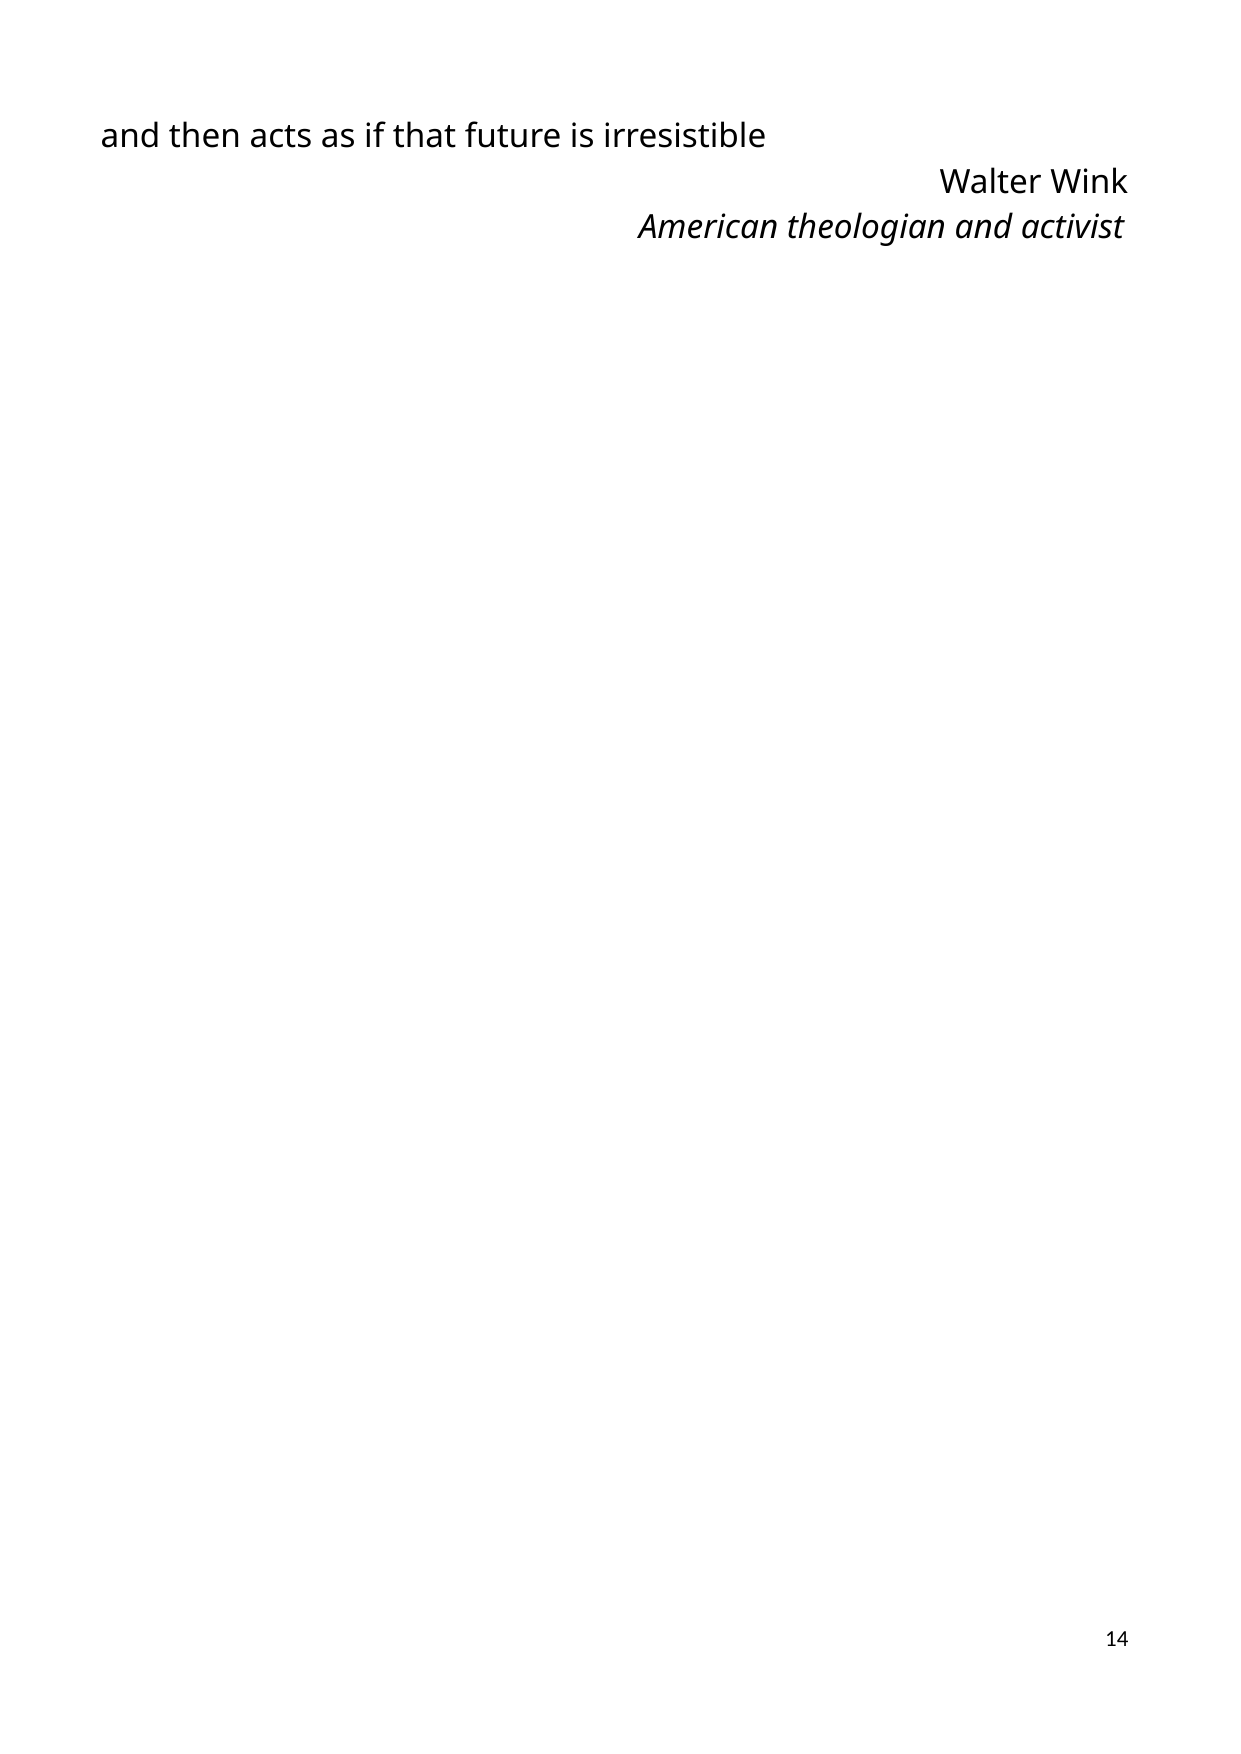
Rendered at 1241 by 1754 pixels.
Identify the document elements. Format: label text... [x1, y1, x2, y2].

text Walter Wink [100, 158, 1128, 203]
text and then acts as if that future is irresistible [100, 112, 1128, 158]
text American theologian and activist [100, 203, 1128, 248]
